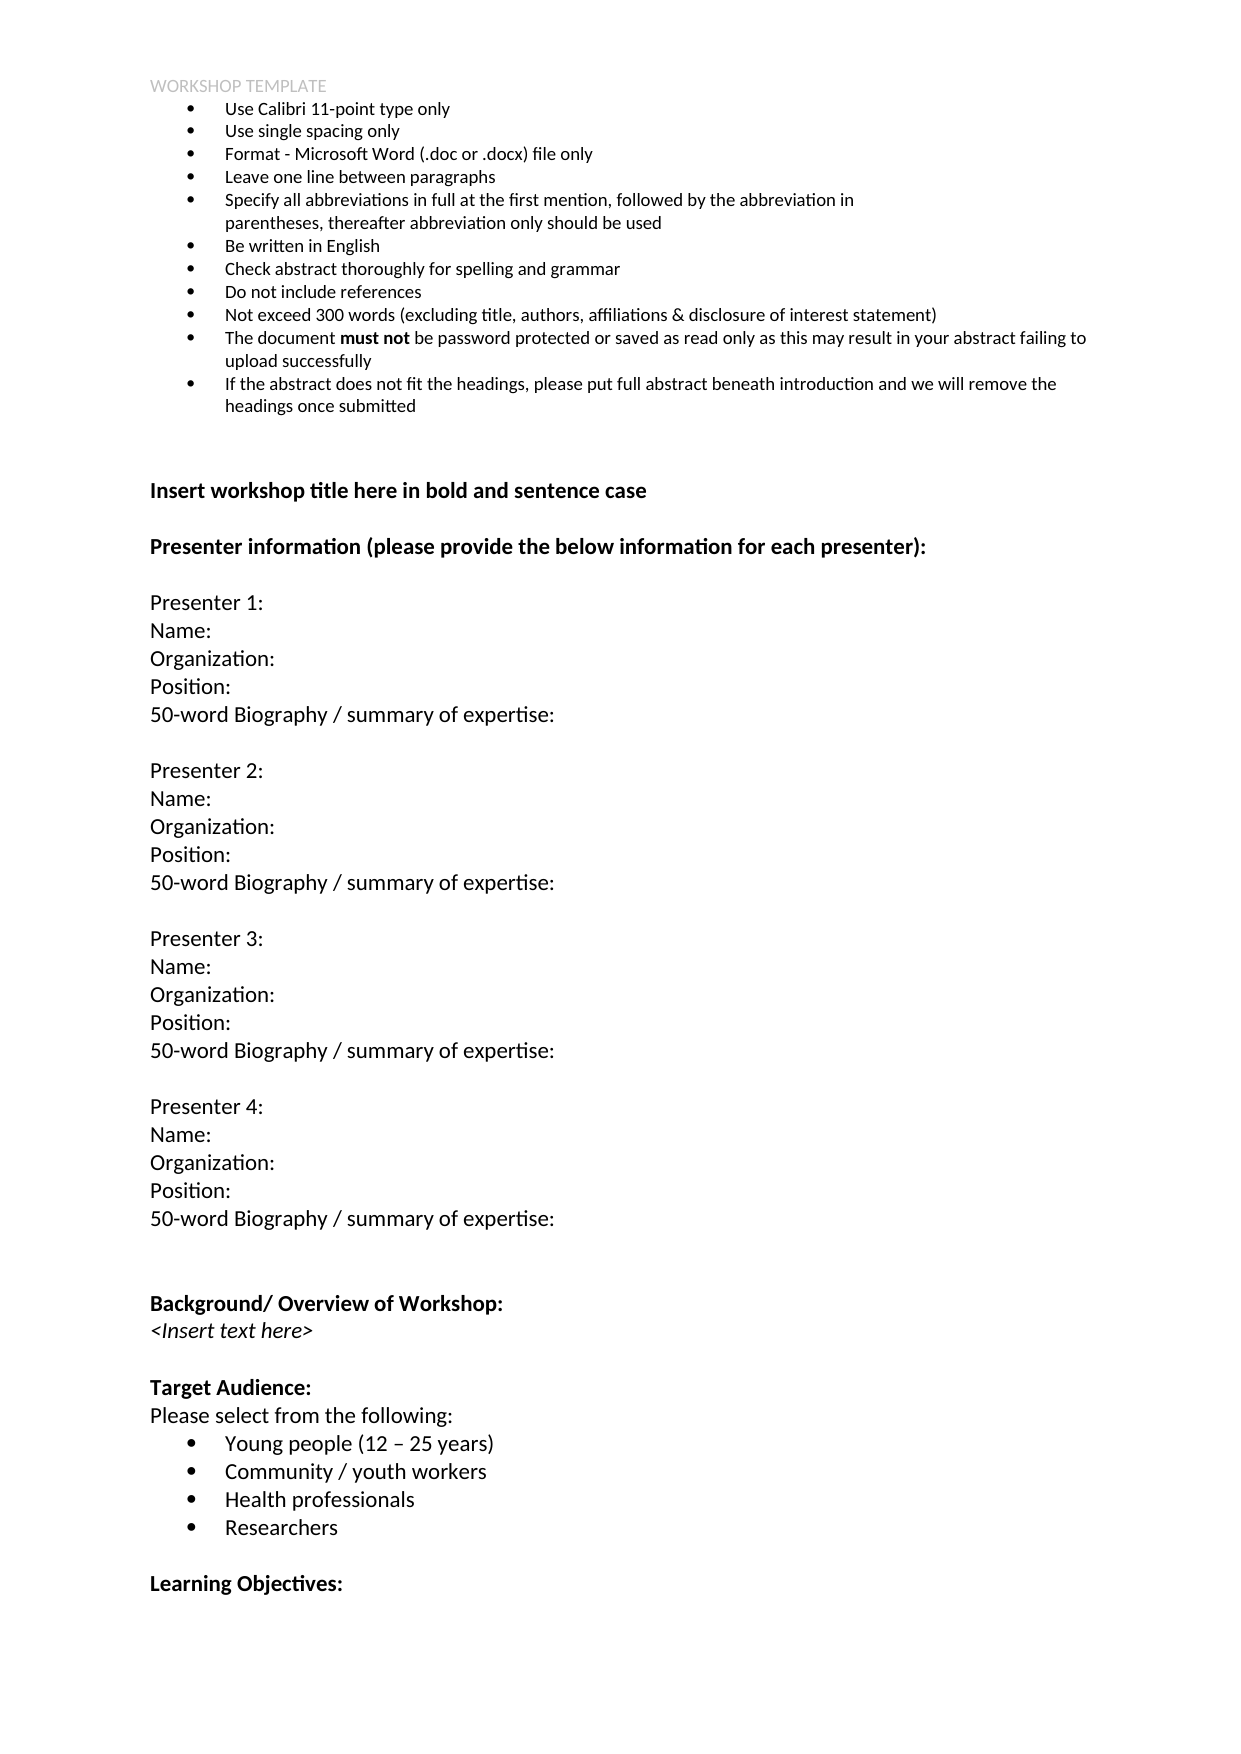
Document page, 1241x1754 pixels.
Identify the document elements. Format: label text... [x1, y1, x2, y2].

text Presenter 3: [150, 924, 1090, 952]
list Community / youth workers [187, 1457, 1090, 1485]
text Name: [150, 952, 1090, 980]
text Please select from the following: [150, 1401, 1090, 1429]
text Position: [150, 672, 1090, 700]
text Position: [150, 1008, 1090, 1036]
text Position: [150, 840, 1090, 868]
text Presenter 4: [150, 1092, 1090, 1121]
text Presenter 1: [150, 588, 1090, 616]
text 50-word Biography / summary of expertise: [150, 700, 1090, 728]
text Name: [150, 616, 1090, 644]
text Presenter information (please provide the below information for each presenter): [150, 532, 1090, 560]
text 50-word Biography / summary of expertise: [150, 1204, 1090, 1233]
text Organization: [150, 980, 1090, 1008]
text Name: [150, 784, 1090, 812]
text Learning Objectives: [150, 1569, 1090, 1597]
text Target Audience: [150, 1373, 1090, 1401]
text Position: [150, 1177, 1090, 1204]
text 50-word Biography / summary of expertise: [150, 868, 1090, 896]
text Organization: [150, 644, 1090, 672]
text Insert workshop title here in bold and sentence case [150, 476, 1090, 504]
text Background/ Overview of Workshop: [150, 1289, 1090, 1317]
text Organization: [150, 812, 1090, 840]
text Organization: [150, 1148, 1090, 1177]
text Name: [150, 1121, 1090, 1148]
text Presenter 2: [150, 756, 1090, 784]
text 50-word Biography / summary of expertise: [150, 1036, 1090, 1064]
list Researchers [187, 1513, 1090, 1541]
list Young people (12 – 25 years) [187, 1429, 1090, 1457]
list Health professionals [187, 1485, 1090, 1513]
text <Insert text here> [150, 1317, 1090, 1345]
